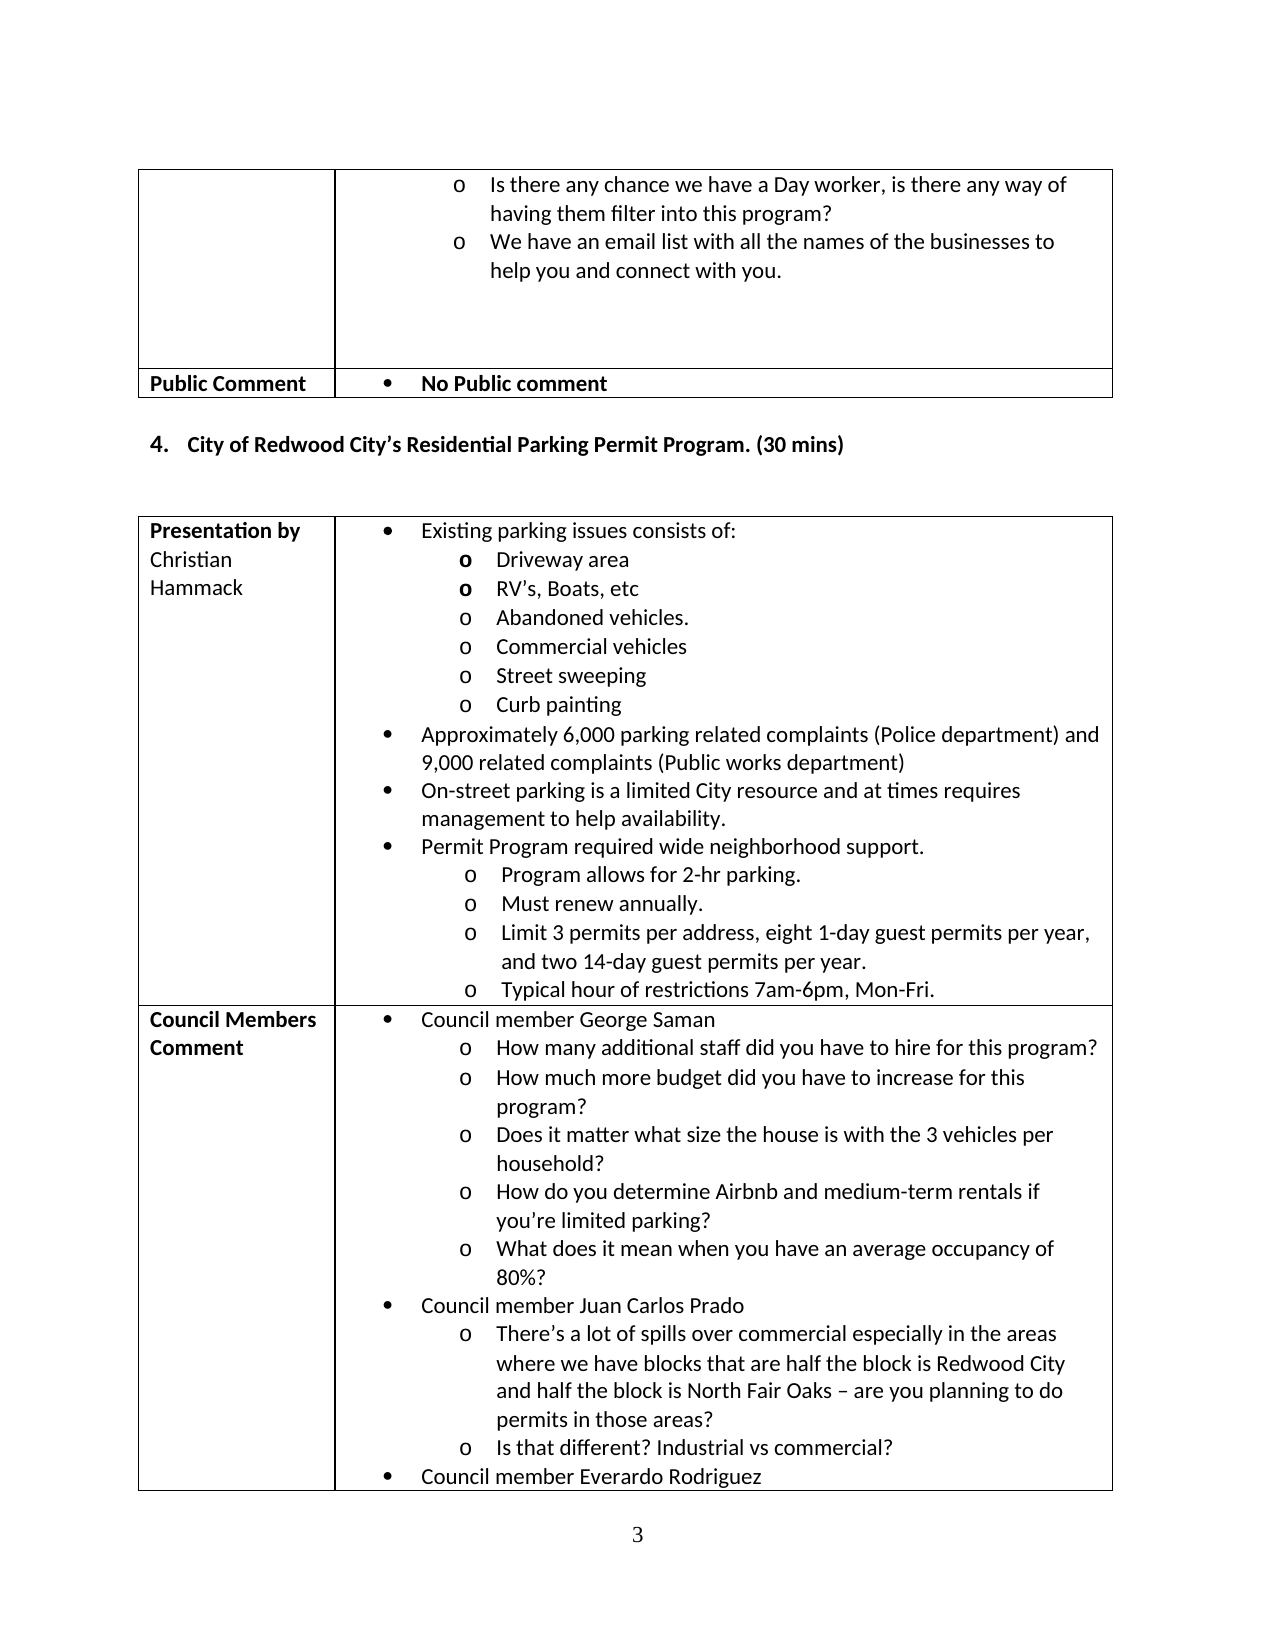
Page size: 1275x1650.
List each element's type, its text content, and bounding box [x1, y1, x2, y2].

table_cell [336, 170, 1112, 368]
table_cell Public Comment [139, 369, 334, 397]
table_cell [336, 1006, 1112, 1490]
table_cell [139, 170, 334, 368]
table_header Presentation by Christian Hammack [139, 517, 334, 1004]
table_header Existing parking issues consists of: Driveway area RV’s, Boats, etc Abandoned vehicles. Commercial vehicles Street sweeping Curb painting Approximately 6,000 parking related complaints (Police department) and 9,000 related complaints (Public works department) On-street parking is a limited City resource and at times requires management to help availability. Permit Program required wide neighborhood support. Program allows for 2-hr parking. Must renew annually. Limit 3 permits per address, eight 1-day guest permits per year, and two 14-day guest permits per year. Typical hour of restrictions 7am-6pm, Mon-Fri. [336, 517, 1112, 1004]
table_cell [139, 1006, 334, 1490]
table_cell No Public comment [336, 369, 1112, 397]
list City of Redwood City’s Residential Parking Permit Program. (30 mins) [150, 428, 1125, 458]
